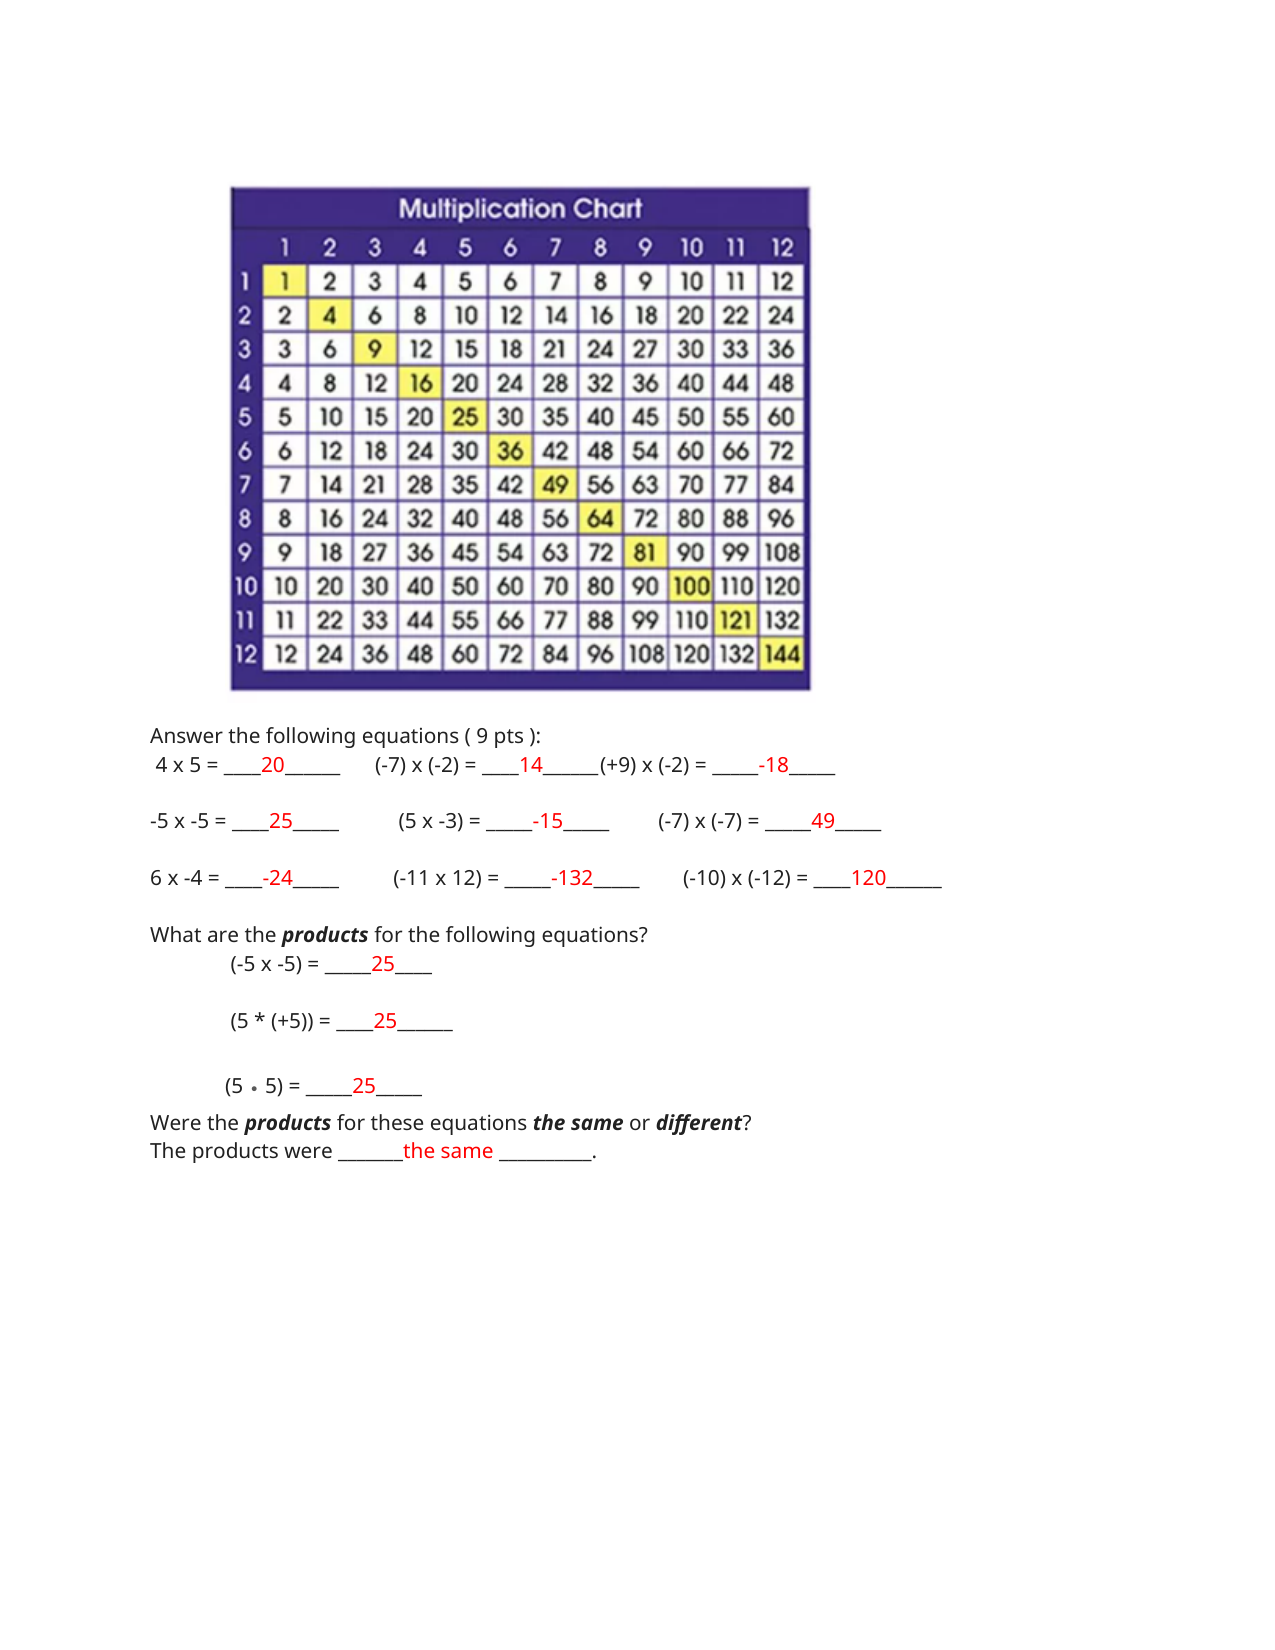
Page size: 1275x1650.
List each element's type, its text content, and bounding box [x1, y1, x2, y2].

picture [225, 180, 816, 703]
text (5 ⋅ 5) = _____25_____ [225, 1034, 1125, 1108]
text -5 x -5 = ____25_____ (5 x -3) = _____-15_____ (-7) x (-7) = _____49_____ [150, 807, 1125, 835]
text Answer the following equations ( 9 pts ): [150, 721, 1125, 750]
text Were the products for these equations the same or different? The products were _______the same __________. [150, 1108, 1125, 1192]
text 6 x -4 = ____-24_____ (-11 x 12) = _____-132_____ (-10) x (-12) = ____120______ [150, 863, 1125, 892]
text 4 x 5 = ____20______ (-7) x (-2) = ____14______ (+9) x (-2) = _____-18_____ [150, 750, 1125, 778]
text What are the products for the following equations? (-5 x -5) = _____25____ [150, 920, 1125, 977]
text (5 * (+5)) = ____25______ [225, 977, 1125, 1034]
